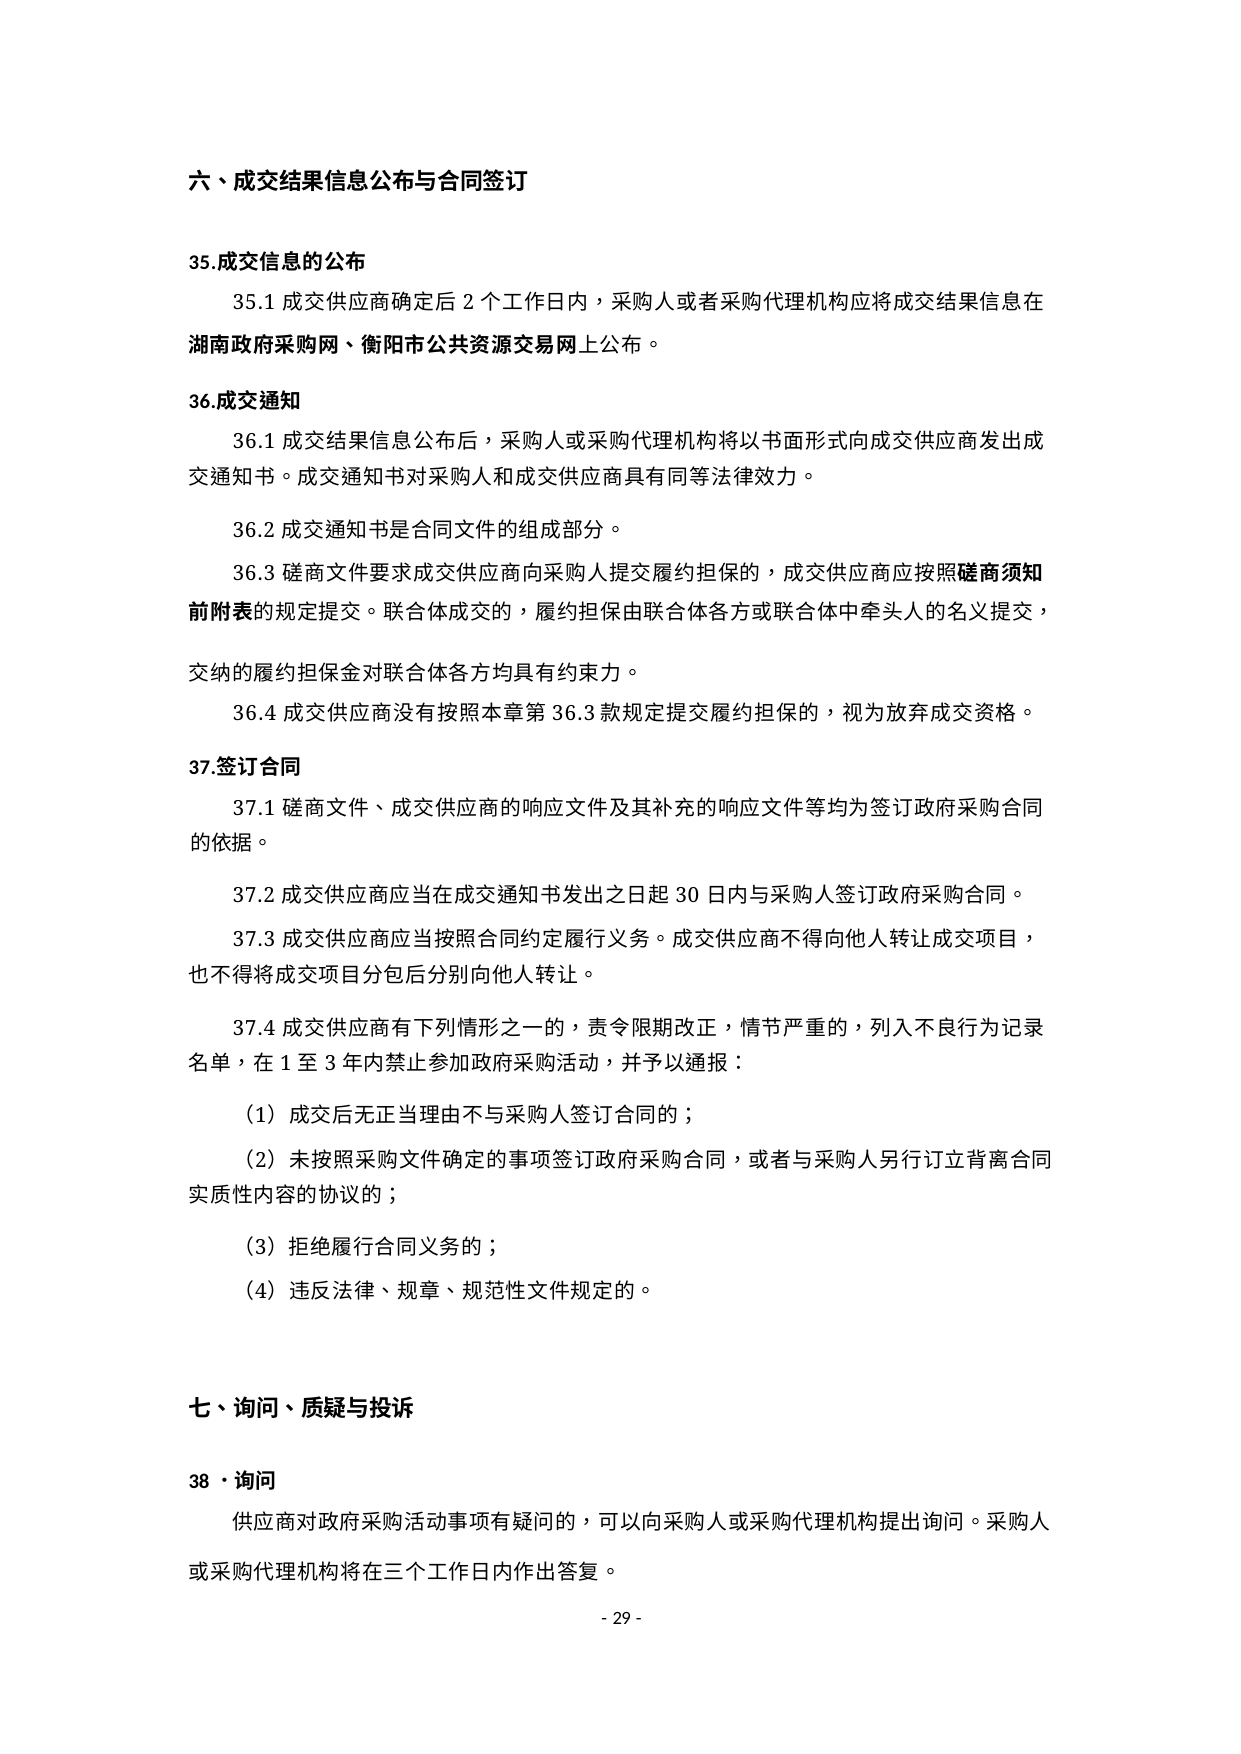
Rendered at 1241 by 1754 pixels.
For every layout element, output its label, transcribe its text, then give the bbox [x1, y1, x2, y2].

text 37.2 成交供应商应当在成交通知书发出之日起 30 日内与采购人签订政府采购合同。 [232, 881, 1057, 908]
text 六、成交结果信息公布与合同签订 [188, 167, 1057, 195]
text 36.4 成交供应商没有按照本章第36.3款规定提交履约担保的，视为放弃成交资格。 [232, 699, 1057, 726]
text 或采购代理机构将在三个工作日内作出答复。 [188, 1558, 1057, 1585]
text （1）成交后无正当理由不与采购人签订合同的； [233, 1101, 1057, 1128]
text （4）违反法律、规章、规范性文件规定的。 [233, 1277, 1057, 1304]
text 36.2 成交通知书是合同文件的组成部分。 [232, 517, 1057, 543]
text 交纳的履约担保金对联合体各方均具有约束力。 [189, 659, 1057, 686]
text 36.1 成交结果信息公布后，采购人或采购代理机构将以书面形式向成交供应商发出成 交通知书。成交通知书对采购人和成交供应商具有同等法律效力。 [189, 426, 1053, 490]
text 35.成交信息的公布 [188, 248, 1057, 274]
text 供应商对政府采购活动事项有疑问的，可以向采购人或采购代理机构提出询问。采购人 [232, 1508, 1057, 1535]
text 37.1 磋商文件、成交供应商的响应文件及其补充的响应文件等均为签订政府采购合同 的依据。 [190, 793, 1053, 857]
text 38 ．询问 [188, 1467, 1057, 1494]
text 七、询问、质疑与投诉 [188, 1393, 1057, 1422]
text 37.4 成交供应商有下列情形之一的，责令限期改正，情节严重的，列入不良行为记录 名单，在 1 至 3 年内禁止参加政府采购活动，并予以通报： [188, 1013, 1053, 1077]
text （2）未按照采购文件确定的事项签订政府采购合同，或者与采购人另行订立背离合同 实质性内容的协议的； [189, 1145, 1053, 1209]
text 37.签订合同 [188, 753, 1057, 780]
text 36.成交通知 [188, 387, 1057, 414]
text （3）拒绝履行合同义务的； [233, 1233, 1057, 1260]
text 36.3 磋商文件要求成交供应商向采购人提交履约担保的，成交供应商应按照磋商须知 前附表的规定提交。联合体成交的，履约担保由联合体各方或联合体中牵头人的名义提交， [188, 558, 1057, 626]
text 35.1 成交供应商确定后 2 个工作日内，采购人或者采购代理机构应将成交结果信息在 湖南政府采购网、衡阳市公共资源交易网上公布。 [188, 287, 1053, 358]
text 37.3 成交供应商应当按照合同约定履行义务。成交供应商不得向他人转让成交项目， 也不得将成交项目分包后分别向他人转让。 [189, 924, 1047, 989]
